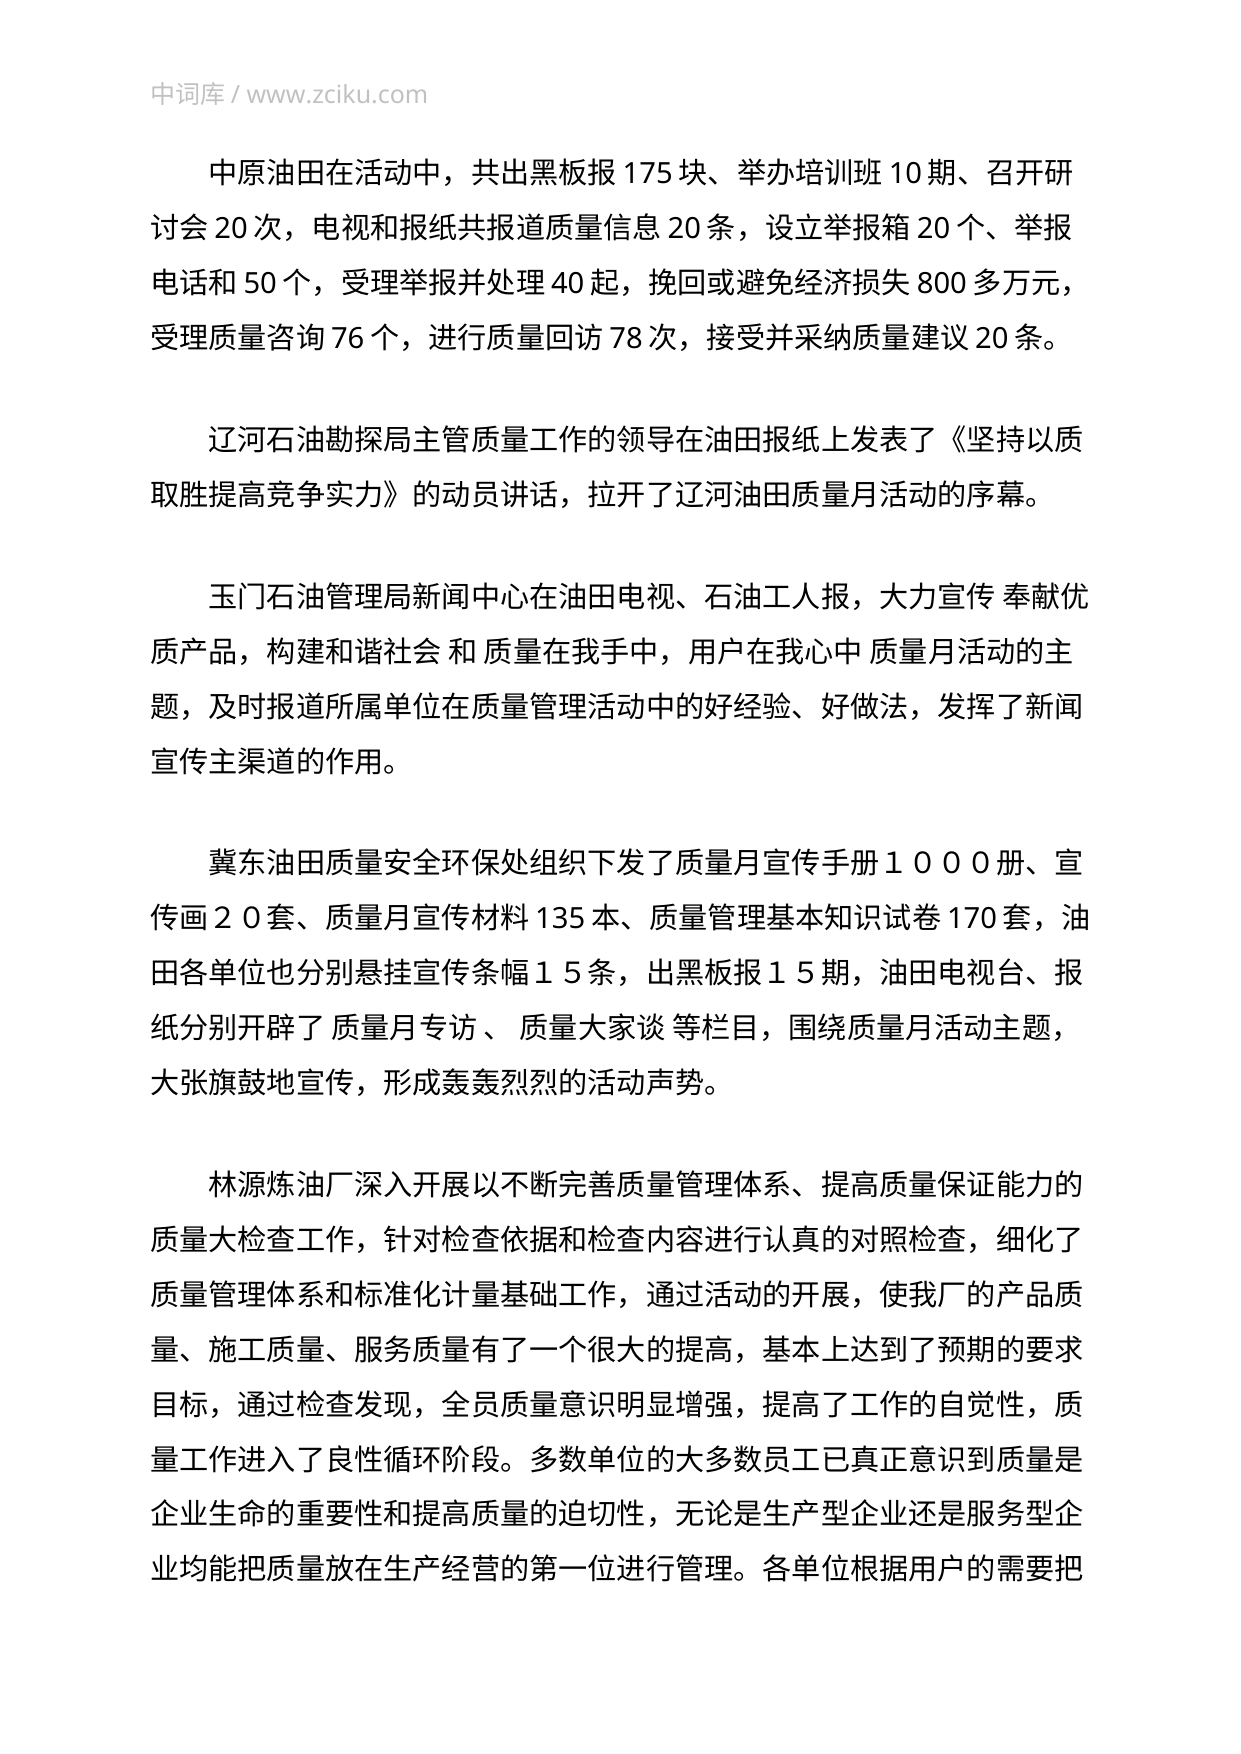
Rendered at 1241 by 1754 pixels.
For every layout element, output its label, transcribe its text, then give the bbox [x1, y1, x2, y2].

text 冀东油田质量安全环保处组织下发了质量月宣传手册１０００册、宣传画２０套、质量月宣传材料135本、质量管理基本知识试卷170套，油田各单位也分别悬挂宣传条幅１５条，出黑板报１５期，油田电视台、报纸分别开辟了 质量月专访 、 质量大家谈 等栏目，围绕质量月活动主题，大张旗鼓地宣传，形成轰轰烈烈的活动声势。 [150, 840, 1090, 1102]
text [150, 1162, 1090, 1588]
text 辽河石油勘探局主管质量工作的领导在油田报纸上发表了《坚持以质取胜提高竞争实力》的动员讲话，拉开了辽河油田质量月活动的序幕。 [150, 417, 1090, 514]
text 玉门石油管理局新闻中心在油田电视、石油工人报，大力宣传 奉献优质产品，构建和谐社会 和 质量在我手中，用户在我心中 质量月活动的主题，及时报道所属单位在质量管理活动中的好经验、好做法，发挥了新闻宣传主渠道的作用。 [150, 574, 1090, 781]
text 中原油田在活动中，共出黑板报175块、举办培训班10期、召开研讨会20次，电视和报纸共报道质量信息20条，设立举报箱20个、举报电话和50个，受理举报并处理40起，挽回或避免经济损失800多万元，受理质量咨询76个，进行质量回访78次，接受并采纳质量建议20条。 [150, 150, 1090, 357]
